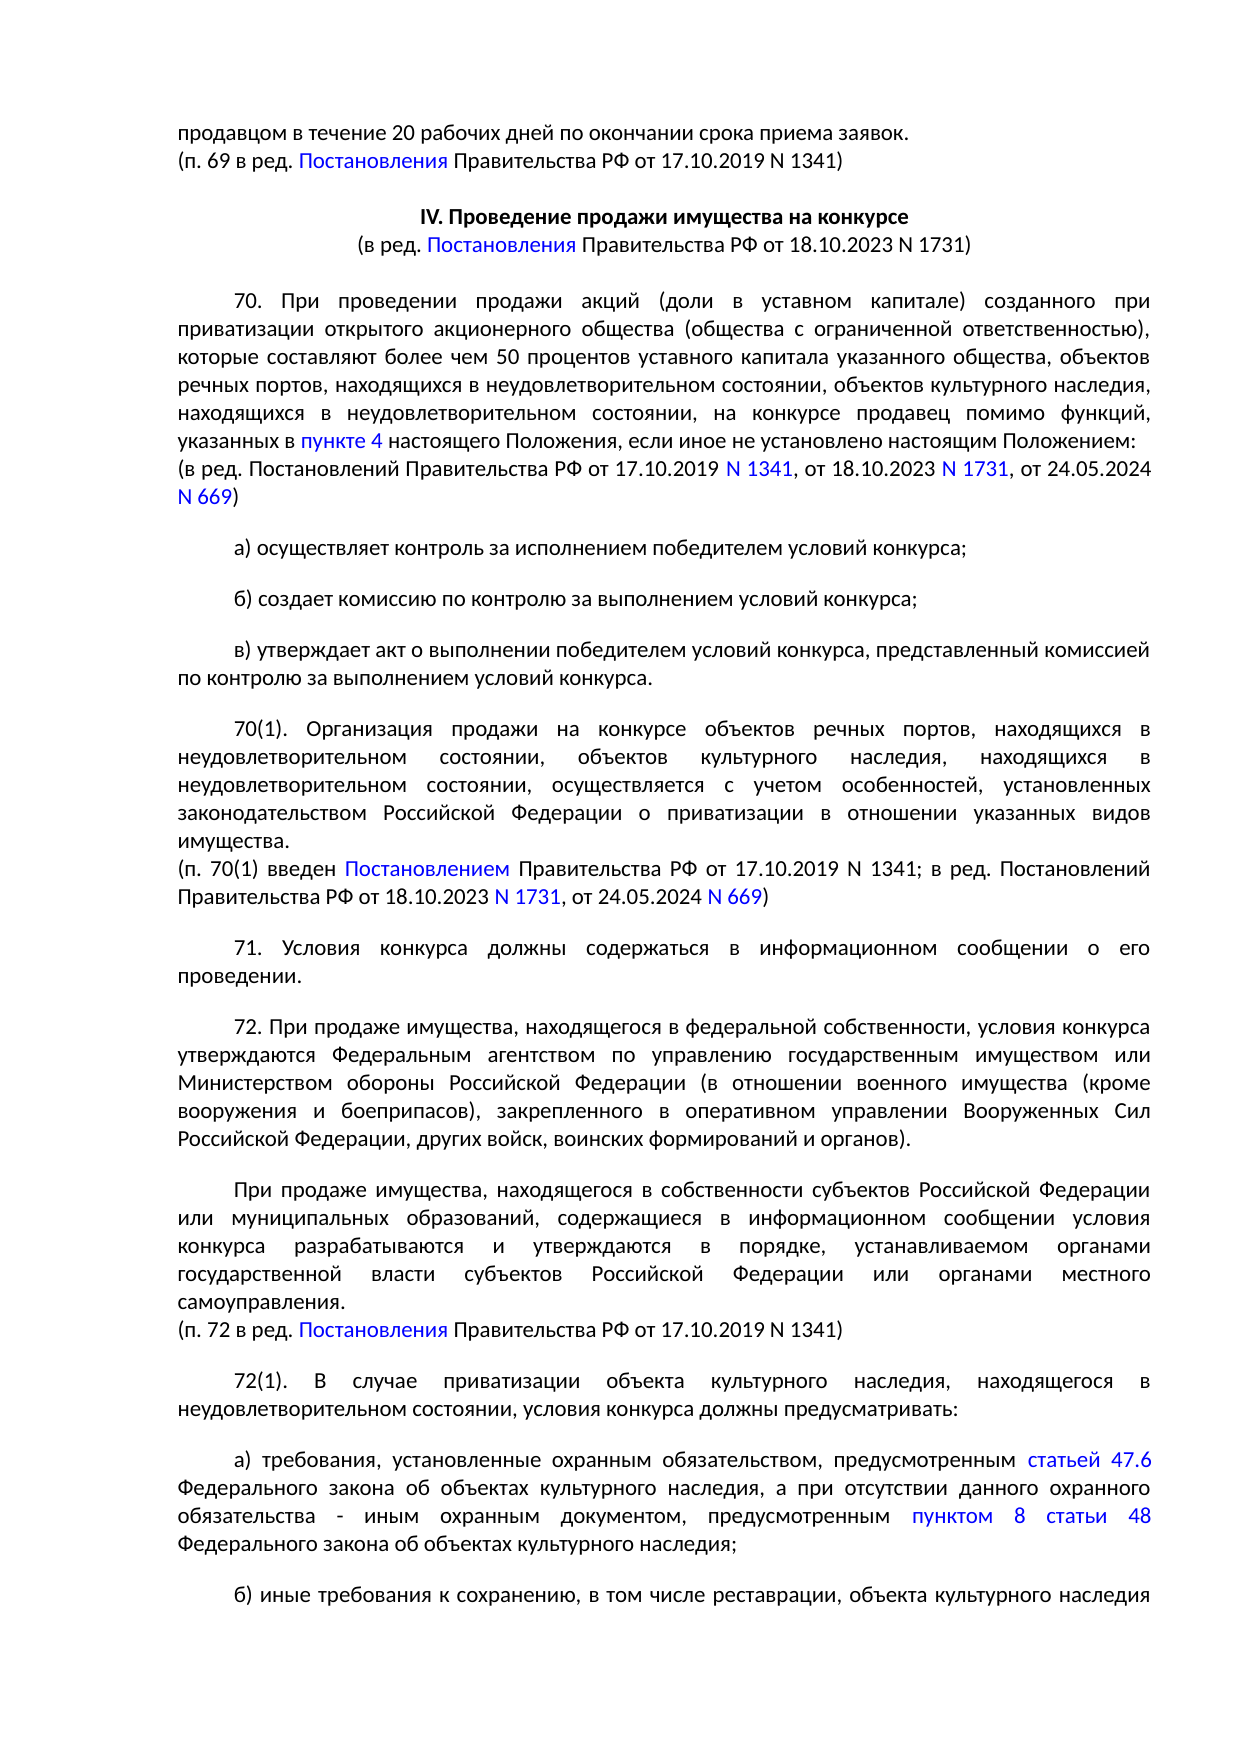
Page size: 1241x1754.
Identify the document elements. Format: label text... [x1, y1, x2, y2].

text 70(1). Организация продажи на конкурсе объектов речных портов, находящихся в неудовлетворительном состоянии, объектов культурного наследия, находящихся в неудовлетворительном состоянии, осуществляется с учетом особенностей, установленных законодательством Российской Федерации о приватизации в отношении указанных видов имущества. [177, 714, 1152, 854]
text а) требования, установленные охранным обязательством, предусмотренным статьей 47.6 Федерального закона об объектах культурного наследия, а при отсутствии данного охранного обязательства - иным охранным документом, предусмотренным пунктом 8 статьи 48 Федерального закона об объектах культурного наследия; [177, 1445, 1152, 1557]
text (п. 72 в ред. Постановления Правительства РФ от 17.10.2019 N 1341) [177, 1315, 1152, 1343]
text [177, 118, 1152, 146]
text (п. 69 в ред. Постановления Правительства РФ от 17.10.2019 N 1341) [177, 146, 1152, 174]
text 70. При проведении продажи акций (доли в уставном капитале) созданного при приватизации открытого акционерного общества (общества с ограниченной ответственностью), которые составляют более чем 50 процентов уставного капитала указанного общества, объектов речных портов, находящихся в неудовлетворительном состоянии, объектов культурного наследия, находящихся в неудовлетворительном состоянии, на конкурсе продавец помимо функций, указанных в пункте 4 настоящего Положения, если иное не установлено настоящим Положением: [177, 286, 1152, 454]
text При продаже имущества, находящегося в собственности субъектов Российской Федерации или муниципальных образований, содержащиеся в информационном сообщении условия конкурса разрабатываются и утверждаются в порядке, устанавливаемом органами государственной власти субъектов Российской Федерации или органами местного самоуправления. [177, 1175, 1152, 1315]
title IV. Проведение продажи имущества на конкурсе [177, 202, 1152, 230]
text б) создает комиссию по контролю за выполнением условий конкурса; [177, 584, 1152, 612]
text 72(1). В случае приватизации объекта культурного наследия, находящегося в неудовлетворительном состоянии, условия конкурса должны предусматривать: [177, 1366, 1152, 1422]
text 72. При продаже имущества, находящегося в федеральной собственности, условия конкурса утверждаются Федеральным агентством по управлению государственным имуществом или Министерством обороны Российской Федерации (в отношении военного имущества (кроме вооружения и боеприпасов), закрепленного в оперативном управлении Вооруженных Сил Российской Федерации, других войск, воинских формирований и органов). [177, 1012, 1152, 1152]
text (в ред. Постановления Правительства РФ от 18.10.2023 N 1731) [177, 230, 1152, 258]
text (в ред. Постановлений Правительства РФ от 17.10.2019 N 1341, от 18.10.2023 N 1731, от 24.05.2024 N 669) [177, 454, 1152, 510]
text 71. Условия конкурса должны содержаться в информационном сообщении о его проведении. [177, 933, 1152, 989]
text в) утверждает акт о выполнении победителем условий конкурса, представленный комиссией по контролю за выполнением условий конкурса. [177, 635, 1152, 691]
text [177, 1580, 1152, 1608]
text (п. 70(1) введен Постановлением Правительства РФ от 17.10.2019 N 1341; в ред. Постановлений Правительства РФ от 18.10.2023 N 1731, от 24.05.2024 N 669) [177, 854, 1152, 910]
text а) осуществляет контроль за исполнением победителем условий конкурса; [177, 533, 1152, 561]
